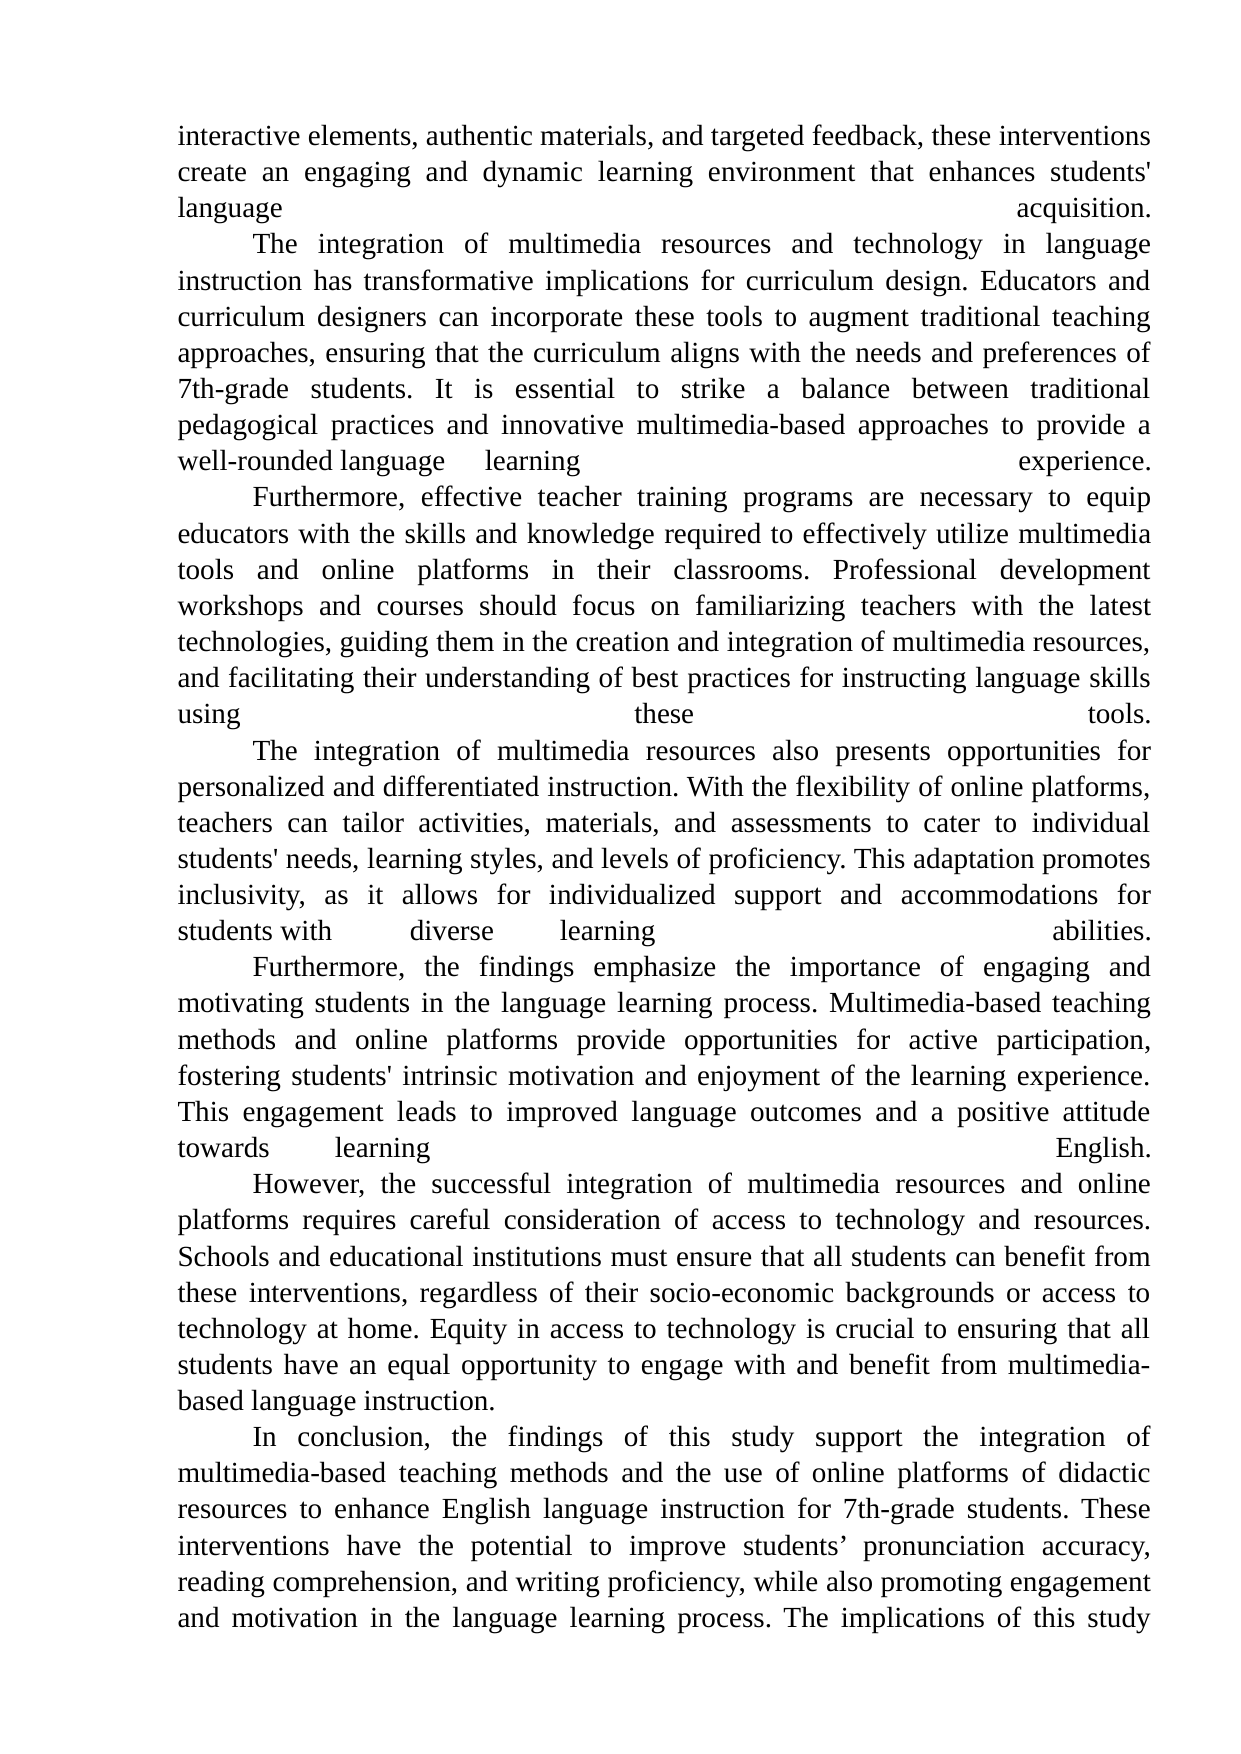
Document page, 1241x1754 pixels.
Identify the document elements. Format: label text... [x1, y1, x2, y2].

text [177, 1419, 1152, 1456]
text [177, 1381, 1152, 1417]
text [177, 188, 1152, 263]
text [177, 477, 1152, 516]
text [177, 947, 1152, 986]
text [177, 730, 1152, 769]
